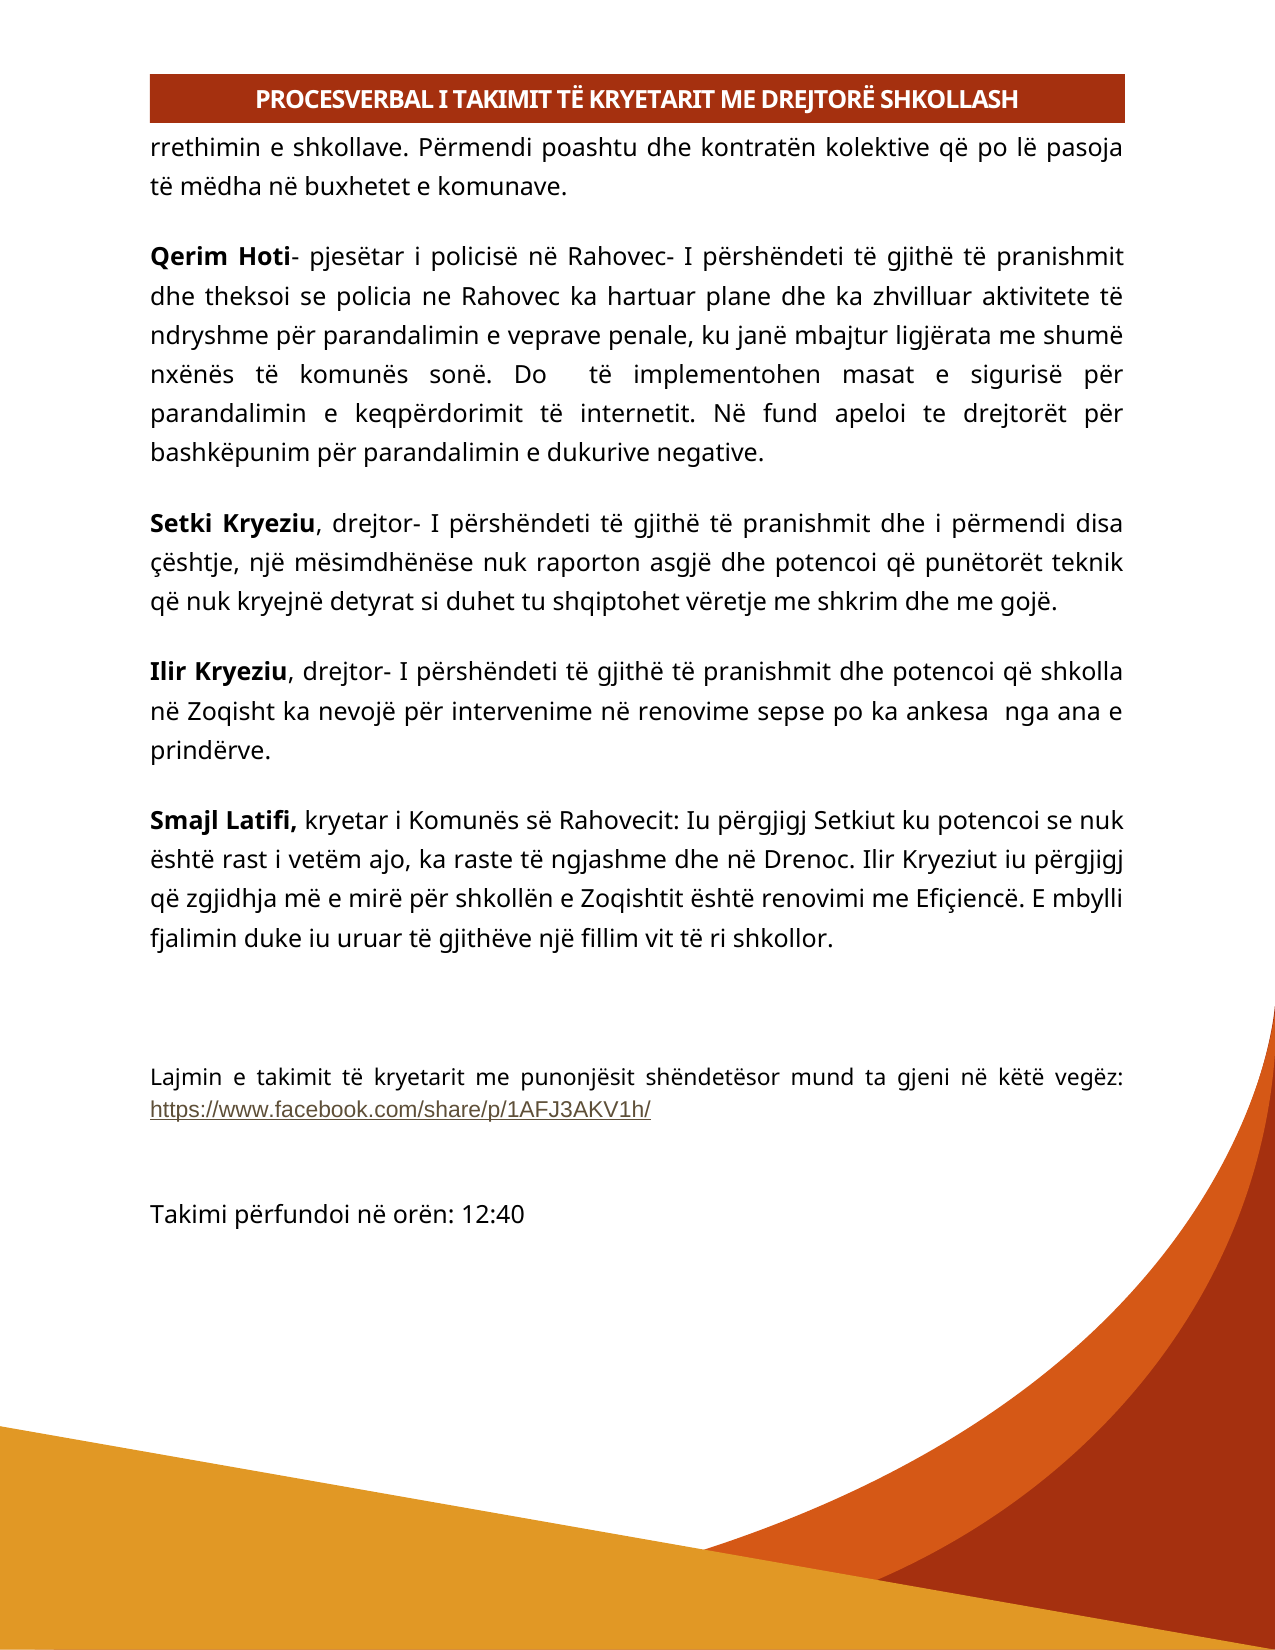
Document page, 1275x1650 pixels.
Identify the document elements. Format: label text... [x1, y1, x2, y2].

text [150, 123, 1125, 203]
text Smajl Latifi, kryetar i Komunës së Rahovecit: Iu përgjigj Setkiut ku potencoi se nuk është rast i vetëm ajo, ka raste të ngjashme dhe në Drenoc. Ilir Kryeziut iu përgjigj që zgjidhja më e mirë për shkollën e Zoqishtit është renovimi me Efiçiencë. E mbylli fjalimin duke iu uruar të gjithëve një fillim vit të ri shkollor. [150, 803, 1125, 954]
text Setki Kryeziu, drejtor- I përshëndeti të gjithë të pranishmit dhe i përmendi disa çështje, një mësimdhënëse nuk raporton asgjë dhe potencoi që punëtorët teknik që nuk kryejnë detyrat si duhet tu shqiptohet vëretje me shkrim dhe me gojë. [150, 505, 1125, 618]
text Qerim Hoti- pjesëtar i policisë në Rahovec- I përshëndeti të gjithë të pranishmit dhe theksoi se policia ne Rahovec ka hartuar plane dhe ka zhvilluar aktivitete të ndryshme për parandalimin e veprave penale, ku janë mbajtur ligjërata me shumë nxënës të komunës sonë. Do të implementohen masat e sigurisë për parandalimin e keqpërdorimit të internetit. Në fund apeloi te drejtorët për bashkëpunim për parandalimin e dukurive negative. [150, 239, 1125, 469]
text Lajmin e takimit të kryetarit me punonjësit shëndetësor mund ta gjeni në këtë vegëz: https://www.facebook.com/share/p/1AFJ3AKV1h/ [150, 1061, 1125, 1122]
text Takimi përfundoi në orën: 12:40 [150, 1197, 1125, 1231]
text Ilir Kryeziu, drejtor- I përshëndeti të gjithë të pranishmit dhe potencoi që shkolla në Zoqisht ka nevojë për intervenime në renovime sepse po ka ankesa nga ana e prindërve. [150, 654, 1125, 766]
